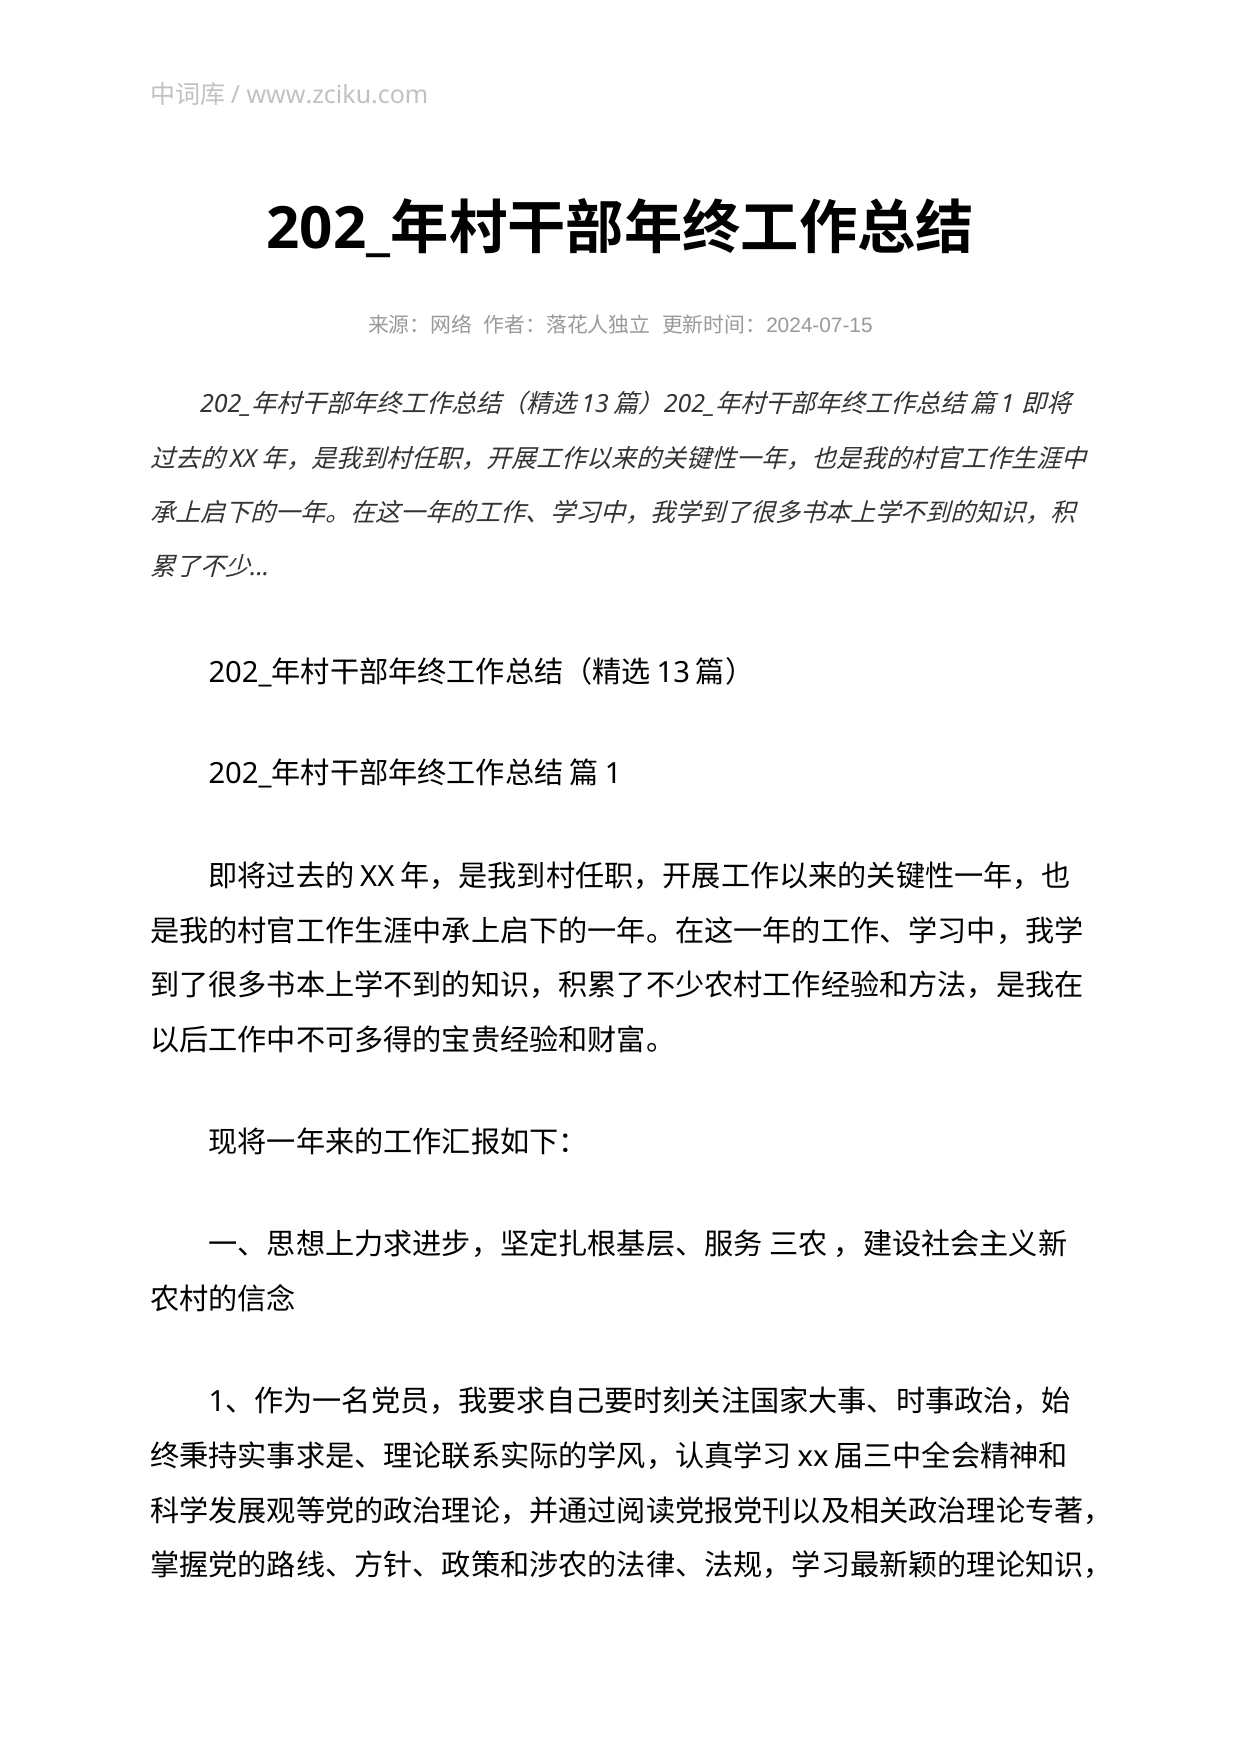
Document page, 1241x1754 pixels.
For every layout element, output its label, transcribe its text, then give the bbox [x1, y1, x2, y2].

text 202_年村干部年终工作总结（精选13篇） [150, 648, 1090, 691]
text 来源：网络 作者：落花人独立 更新时间：2024-07-15 [150, 313, 1090, 337]
text 一、思想上力求进步，坚定扎根基层、服务 三农 ，建设社会主义新农村的信念 [150, 1220, 1090, 1318]
text 即将过去的XX年，是我到村任职，开展工作以来的关键性一年，也是我的村官工作生涯中承上启下的一年。在这一年的工作、学习中，我学到了很多书本上学不到的知识，积累了不少农村工作经验和方法，是我在以后工作中不可多得的宝贵经验和财富。 [150, 852, 1090, 1059]
subtitle 202_年村干部年终工作总结 [150, 181, 1090, 266]
text 202_年村干部年终工作总结 篇1 [150, 750, 1090, 792]
text 现将一年来的工作汇报如下： [150, 1119, 1090, 1161]
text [150, 1377, 1090, 1584]
text 202_年村干部年终工作总结（精选13篇）202_年村干部年终工作总结 篇1 即将过去的XX年，是我到村任职，开展工作以来的关键性一年，也是我的村官工作生涯中承上启下的一年。在这一年的工作、学习中，我学到了很多书本上学不到的知识，积累了不少... [150, 384, 1090, 583]
